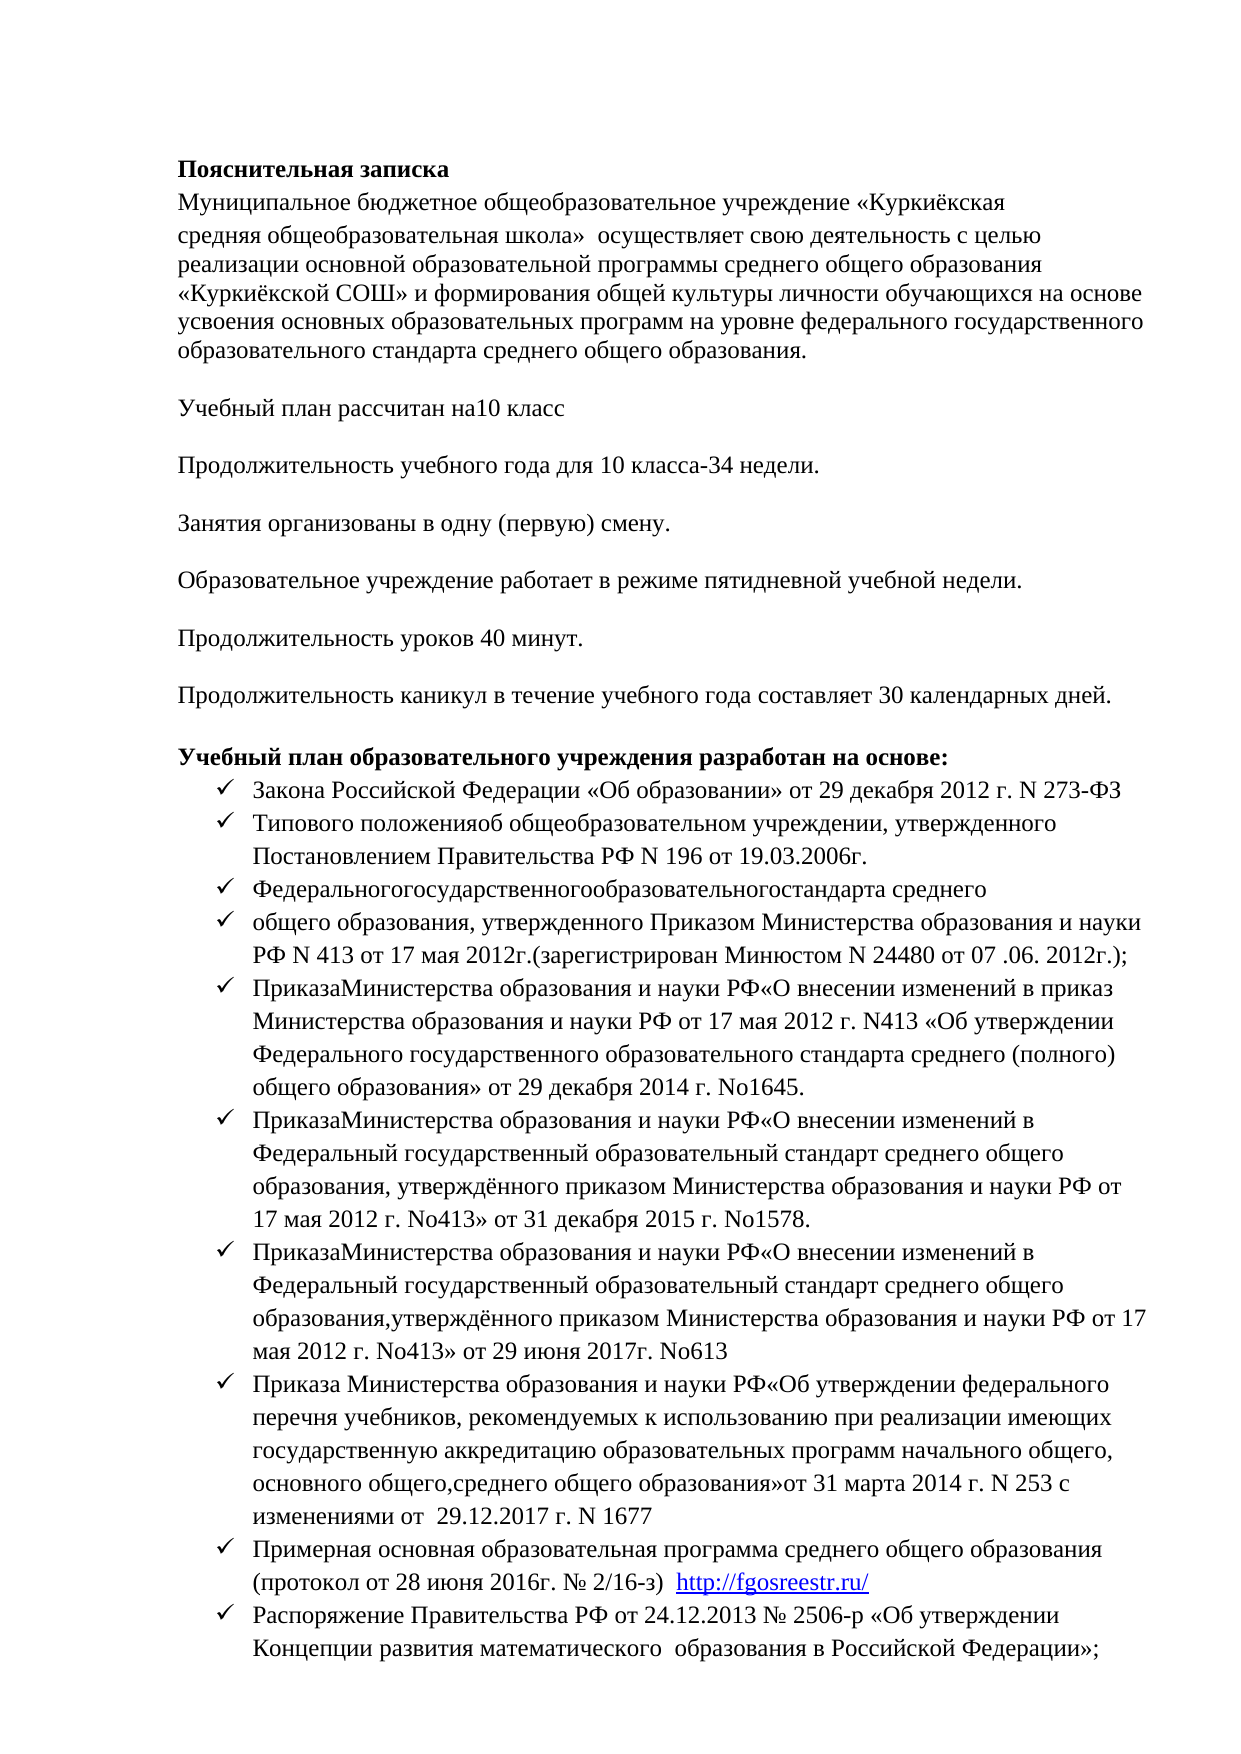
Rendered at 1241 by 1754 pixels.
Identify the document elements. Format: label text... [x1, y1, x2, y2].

text Продолжительность каникул в течение учебного года составляет 30 календарных дней. [177, 680, 1152, 709]
list Типового положенияоб общеобразовательном учреждении, утвержденного Постановлением Правительства РФ N 196 от 19.03.2006г. [215, 808, 1152, 870]
text Продолжительность уроков 40 минут. [177, 623, 1152, 651]
text Занятия организованы в одну (первую) смену. [177, 508, 1152, 536]
text Образовательное учреждение работает в режиме пятидневной учебной недели. [177, 565, 1152, 594]
list Федеральногогосударственногообразовательногостандарта среднего [215, 874, 1152, 903]
text Учебный план образовательного учреждения разработан на основе: [177, 742, 1152, 771]
text Учебный план рассчитан на10 класс [177, 393, 1152, 421]
text Продолжительность учебного года для 10 класса-34 недели. [177, 450, 1152, 479]
list Закона Российской Федерации «Об образовании» от 29 декабря 2012 г. N 273-ФЗ [215, 775, 1152, 804]
list Приказа Министерства образования и науки РФ«Об утверждении федерального перечня учебников, рекомендуемых к использованию при реализации имеющих государственную аккредитацию образовательных программ начального общего, основного общего,среднего общего образования»от 31 марта 2014 г. N 253 с изменениями от 29.12.2017 г. N 1677 [215, 1369, 1152, 1530]
text Муниципальное бюджетное общеобразовательное учреждение «Куркиёкская [177, 187, 1152, 216]
list Примерная основная образовательная программа среднего общего образования (протокол от 28 июня 2016г. № 2/16-з) http://fgosreestr.ru/ [215, 1534, 1152, 1596]
text Пояснительная записка [177, 154, 1152, 183]
list Распоряжение Правительства РФ от 24.12.2013 № 2506-р «Об утверждении Концепции развития математического образования в Российской Федерации»; [215, 1600, 1152, 1662]
list ПриказаМинистерства образования и науки РФ«О внесении изменений в Федеральный государственный образовательный стандарт среднего общего образования, утверждённого приказом Министерства образования и науки РФ от 17 мая 2012 г. No413» от 31 декабря 2015 г. No1578. [215, 1105, 1152, 1233]
text средняя общеобразовательная школа» осуществляет свою деятельность с целью реализации основной образовательной программы среднего общего образования «Куркиёкской СОШ» и формирования общей культуры личности обучающихся на основе усвоения основных образовательных программ на уровне федерального государственного образовательного стандарта среднего общего образования. [177, 220, 1152, 364]
list ПриказаМинистерства образования и науки РФ«О внесении изменений в Федеральный государственный образовательный стандарт среднего общего образования,утверждённого приказом Министерства образования и науки РФ от 17 мая 2012 г. No413» от 29 июня 2017г. No613 [215, 1237, 1152, 1365]
list общего образования, утвержденного Приказом Министерства образования и науки РФ N 413 от 17 мая 2012г.(зарегистрирован Минюстом N 24480 от 07 .06. 2012г.); [215, 907, 1152, 969]
list ПриказаМинистерства образования и науки РФ«О внесении изменений в приказ Министерства образования и науки РФ от 17 мая 2012 г. N413 «Об утверждении Федерального государственного образовательного стандарта среднего (полного) общего образования» от 29 декабря 2014 г. No1645. [215, 973, 1152, 1101]
